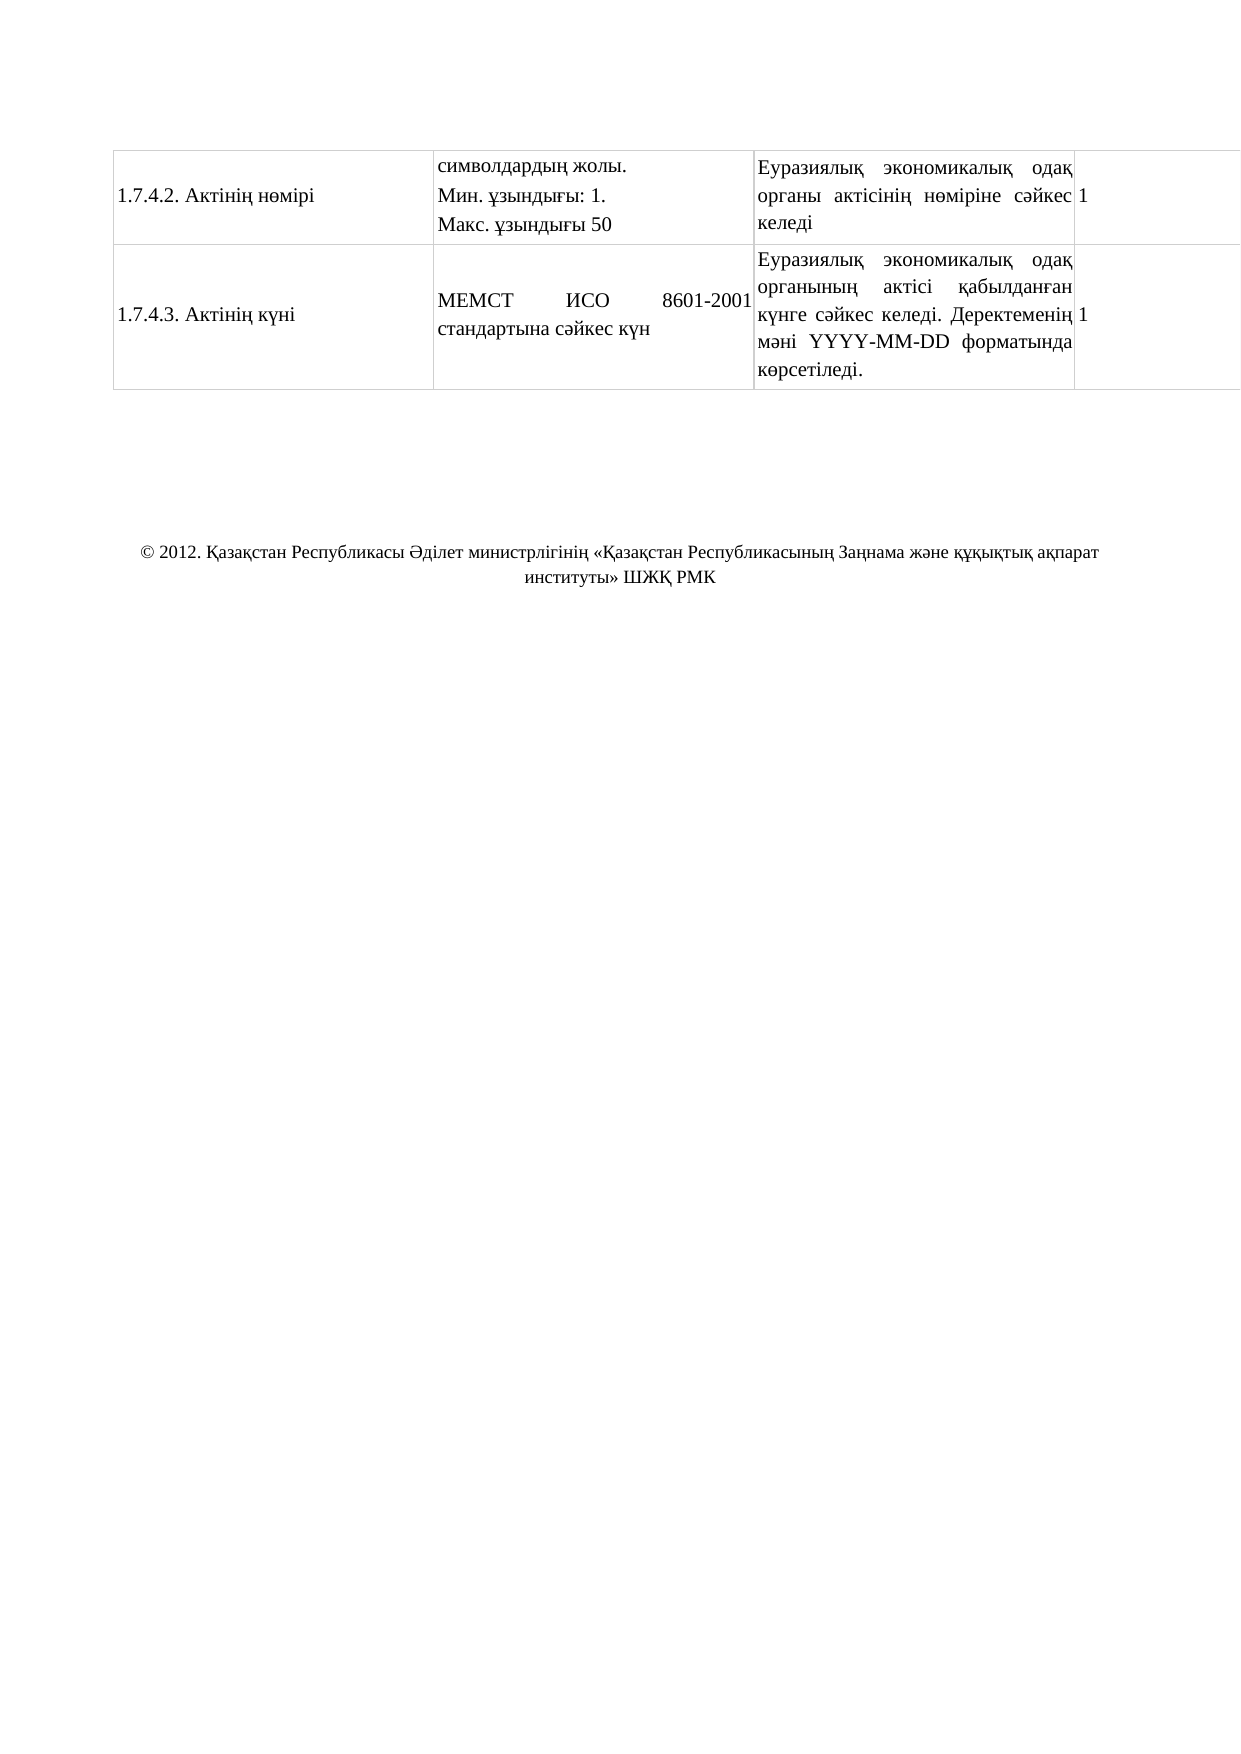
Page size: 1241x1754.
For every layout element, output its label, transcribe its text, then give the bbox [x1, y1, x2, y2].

table_cell 1 [1075, 151, 1240, 244]
table_cell 1 [1075, 245, 1240, 388]
text © 2012. Қазақстан Республикасы Әділет министрлігінің «Қазақстан Республикасының Заңнама және құқықтық ақпарат институты» ШЖҚ РМК [112, 541, 1128, 587]
table_cell Еуразиялық экономикалық одақ органының актісі қабылданған күнге сәйкес келеді. Деректеменің мәні ҮҮҮҮ-ММ-DD форматында көрсетіледі. [755, 245, 1074, 388]
table_cell Еуразиялық экономикалық одақ органы актісінің нөміріне сәйкес келеді [755, 151, 1074, 244]
table_cell 1.7.4.2. Актінің нөмірі [114, 151, 433, 244]
table_cell МЕМСТ ИСО 8601-2001 стандартына сәйкес күн [434, 245, 753, 388]
table_cell 1.7.4.3. Актінің күні [114, 245, 433, 388]
table_cell символдардың жолы. Мин. ұзындығы: 1. Макс. ұзындығы 50 [434, 151, 753, 244]
